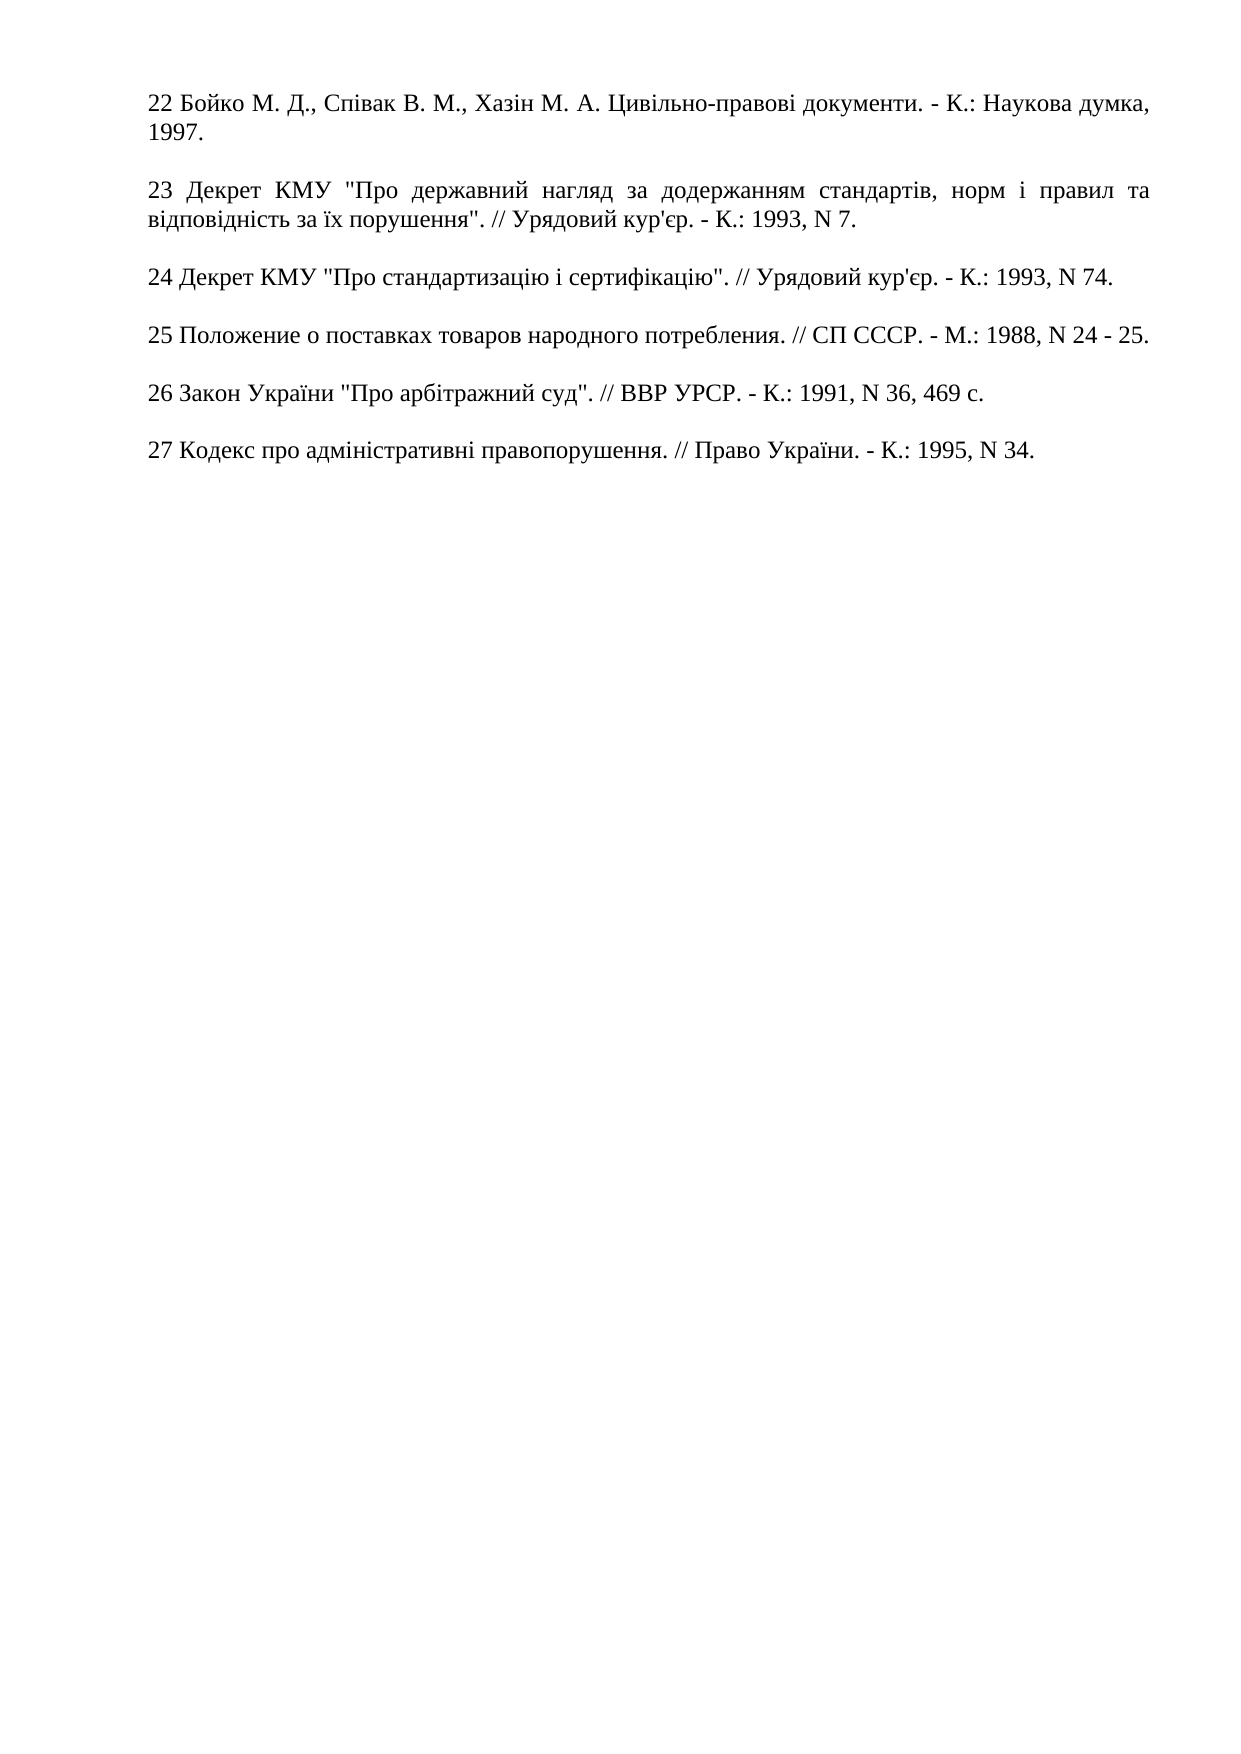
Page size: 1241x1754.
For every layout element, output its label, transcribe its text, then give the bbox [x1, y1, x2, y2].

text 26 Закон України "Про арбітражний суд". // ВВР УРСР. - К.: 1991, N 36, 469 с. [148, 378, 1152, 406]
text 24 Декрет КМУ "Про стандартизацію і сертифікацію". // Урядовий кур'єр. - К.: 1993, N 74. [148, 262, 1152, 291]
text 23 Декрет КМУ "Про державний нагляд за додержанням стандартів, норм і правил та відповідність за їх порушення". // Урядовий кур'єр. - К.: 1993, N 7. [148, 175, 1152, 233]
text 25 Положение о поставках товаров народного потребления. // СП СССР. - М.: 1988, N 24 - 25. [148, 320, 1152, 348]
text 27 Кодекс про адміністративні правопорушення. // Право України. - К.: 1995, N 34. [148, 436, 1152, 464]
text 22 Бойко М. Д., Співак В. М., Хазін М. А. Цивільно-правові документи. - К.: Наукова думка, 1997. [148, 88, 1152, 146]
